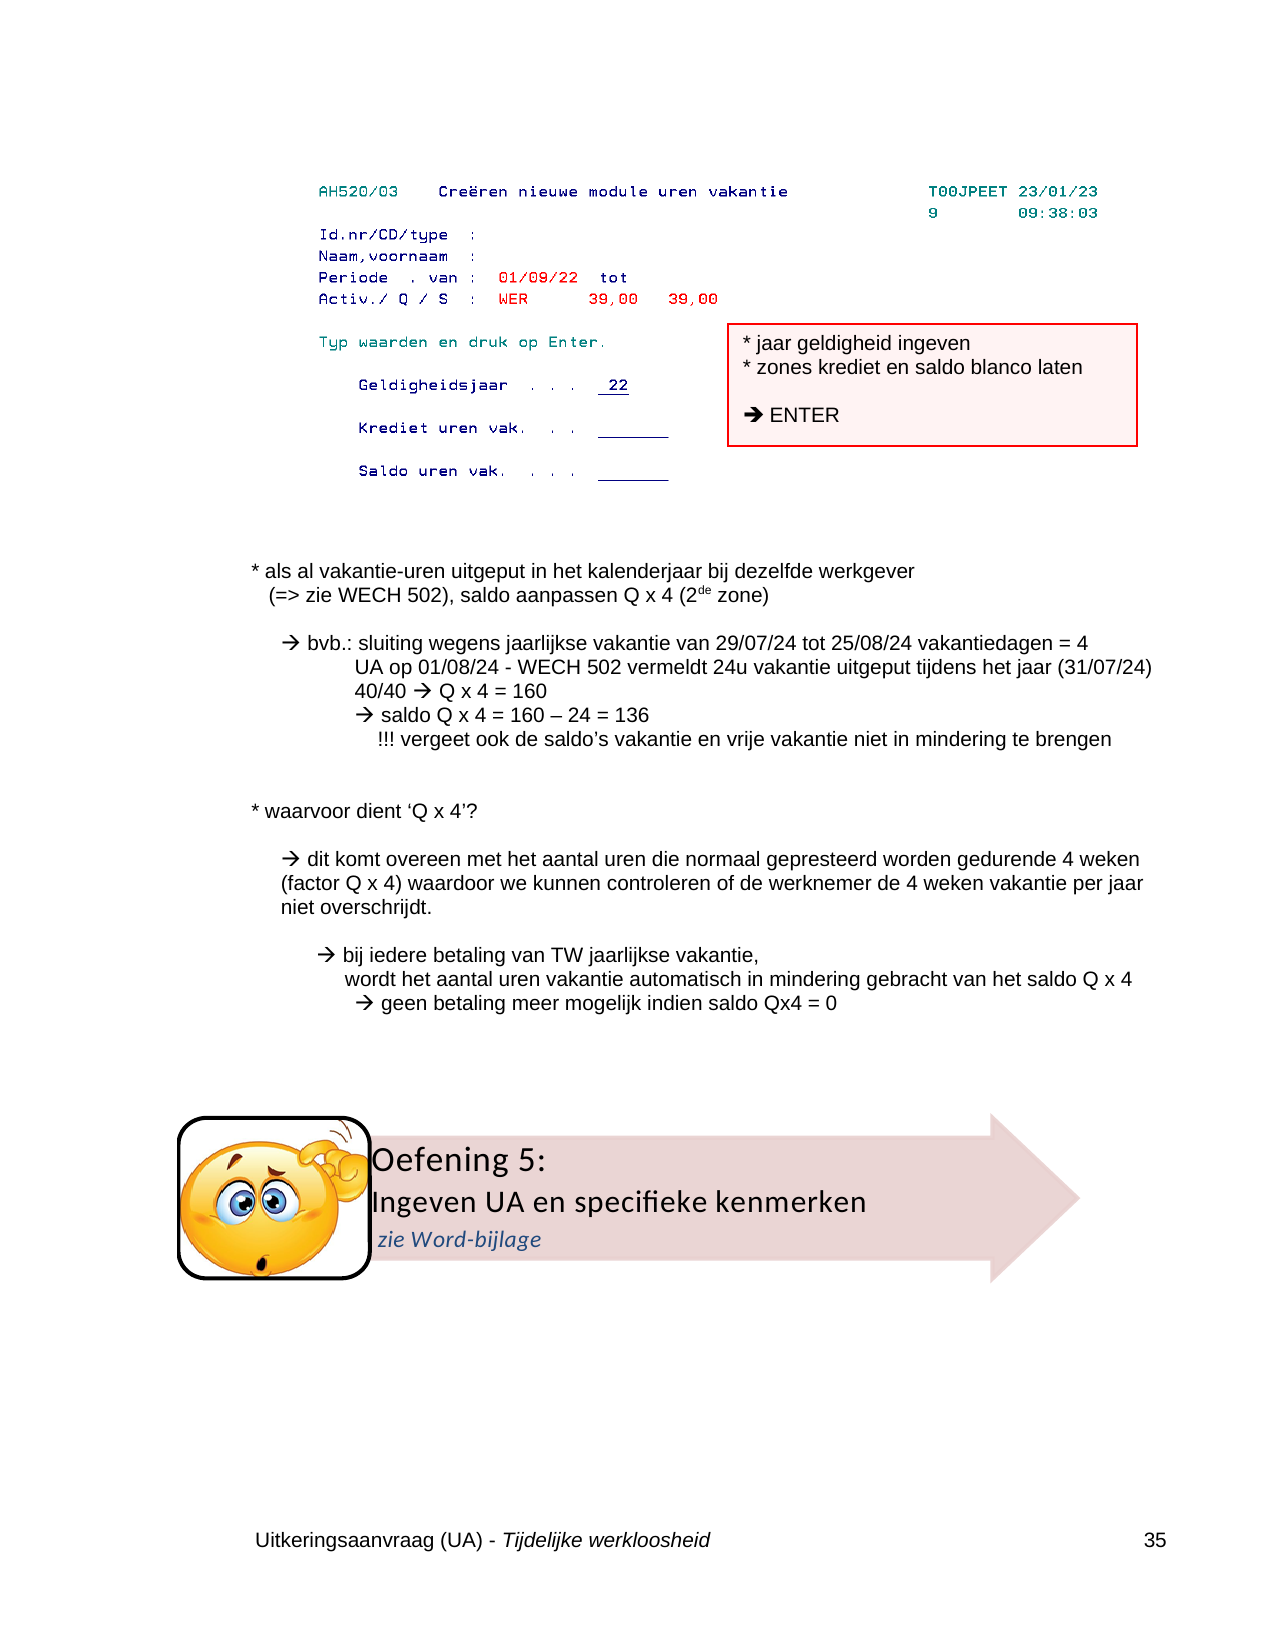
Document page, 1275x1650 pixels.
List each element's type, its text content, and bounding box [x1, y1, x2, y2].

text bvb.: sluiting wegens jaarlijkse vakantie van 29/07/24 tot 25/08/24 vakantiedagen = 4 [281, 631, 1167, 655]
text 40/40 Q x 4 = 160 [354, 679, 1167, 703]
picture [181, 1120, 367, 1276]
text !!! vergeet ook de saldo’s vakantie en vrije vakantie niet in mindering te brengen [354, 727, 1167, 751]
text wordt het aantal uren vakantie automatisch in mindering gebracht van het saldo Q x 4 [310, 967, 1167, 991]
text * waarvoor dient ‘Q x 4’? [251, 799, 1167, 823]
text (=> zie WECH 502), saldo aanpassen Q x 4 (2de zone) [251, 583, 1167, 607]
text bij iedere betaling van TW jaarlijkse vakantie, [310, 943, 1167, 967]
text dit komt overeen met het aantal uren die normaal gepresteerd worden gedurende 4 weken (factor Q x 4) waardoor we kunnen controleren of de werknemer de 4 weken vakantie per jaar niet overschrijdt. [281, 847, 1167, 919]
text UA op 01/08/24 - WECH 502 vermeldt 24u vakantie uitgeput tijdens het jaar (31/07/24) [354, 655, 1167, 679]
text * als al vakantie-uren uitgeput in het kalenderjaar bij dezelfde werkgever [251, 559, 1167, 583]
text saldo Q x 4 = 160 – 24 = 136 [354, 703, 1167, 727]
text geen betaling meer mogelijk indien saldo Qx4 = 0 [354, 991, 1167, 1015]
picture [310, 171, 1110, 488]
